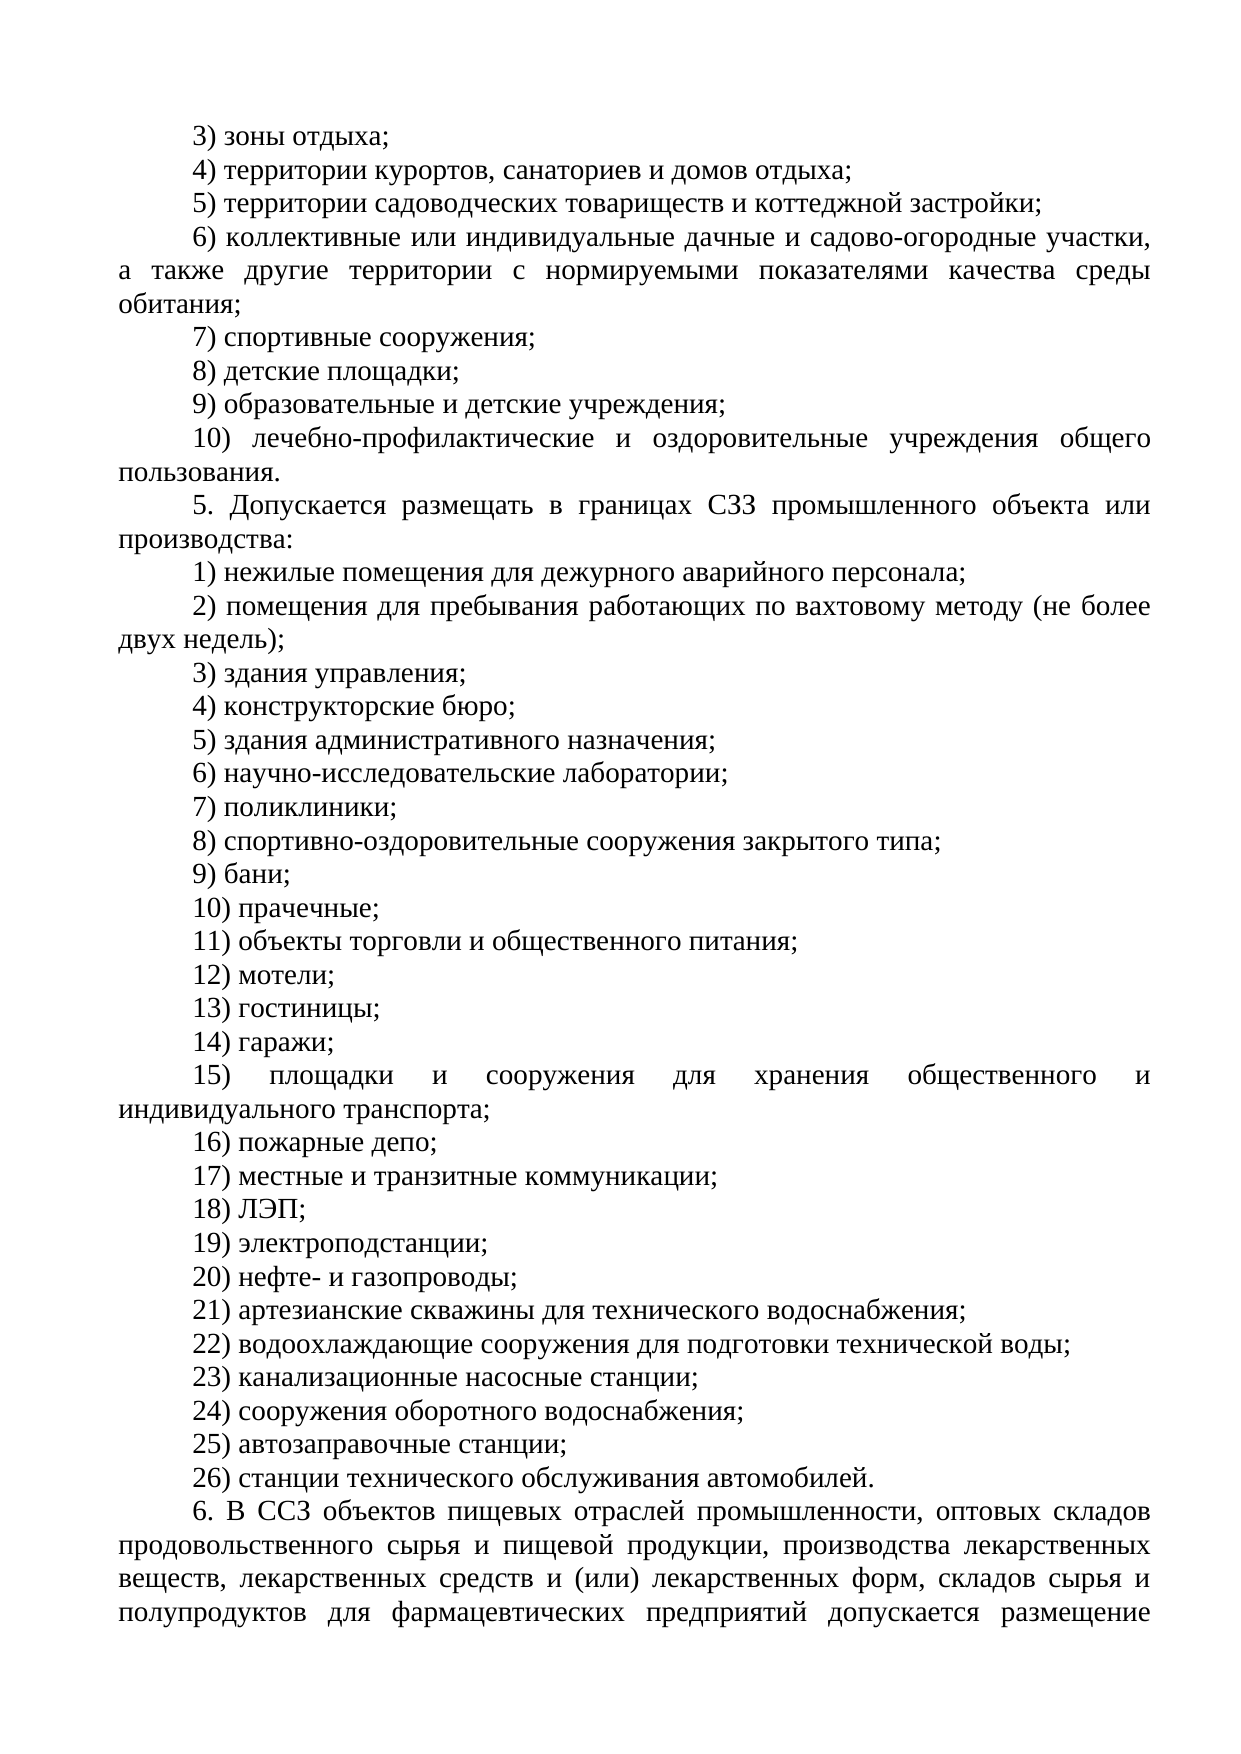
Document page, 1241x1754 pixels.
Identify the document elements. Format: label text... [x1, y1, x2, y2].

text 14) гаражи; [118, 1024, 1152, 1057]
text 9) образовательные и детские учреждения; [118, 387, 1152, 420]
text 13) гостиницы; [118, 990, 1152, 1024]
text 5. Допускается размещать в границах СЗЗ промышленного объекта или производства: [118, 487, 1152, 554]
text 7) поликлиники; [118, 789, 1152, 823]
text 23) канализационные насосные станции; [118, 1359, 1152, 1393]
text 15) площадки и сооружения для хранения общественного и индивидуального транспорта; [118, 1057, 1152, 1124]
text 12) мотели; [118, 957, 1152, 990]
text 10) прачечные; [118, 890, 1152, 923]
text 2) помещения для пребывания работающих по вахтовому методу (не более двух недель); [118, 588, 1152, 655]
text 22) водоохлаждающие сооружения для подготовки технической воды; [118, 1326, 1152, 1359]
text 8) детские площадки; [118, 353, 1152, 387]
text 5) территории садоводческих товариществ и коттеджной застройки; [118, 185, 1152, 219]
text 4) конструкторские бюро; [118, 688, 1152, 722]
text 1) нежилые помещения для дежурного аварийного персонала; [118, 554, 1152, 588]
text 6) научно-исследовательские лаборатории; [118, 756, 1152, 789]
text 24) сооружения оборотного водоснабжения; [118, 1393, 1152, 1426]
text 6) коллективные или индивидуальные дачные и садово-огородные участки, а также другие территории с нормируемыми показателями качества среды обитания; [118, 219, 1152, 319]
text 4) территории курортов, санаториев и домов отдыха; [118, 152, 1152, 185]
text 20) нефте- и газопроводы; [118, 1259, 1152, 1292]
text 18) ЛЭП; [118, 1192, 1152, 1225]
text 11) объекты торговли и общественного питания; [118, 923, 1152, 957]
text 8) спортивно-оздоровительные сооружения закрытого типа; [118, 823, 1152, 856]
text 26) станции технического обслуживания автомобилей. [118, 1460, 1152, 1493]
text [118, 1493, 1152, 1628]
text 9) бани; [118, 856, 1152, 890]
text 3) здания управления; [118, 655, 1152, 688]
text 5) здания административного назначения; [118, 722, 1152, 756]
text 3) зоны отдыха; [118, 118, 1152, 152]
text 21) артезианские скважины для технического водоснабжения; [118, 1292, 1152, 1326]
text 17) местные и транзитные коммуникации; [118, 1158, 1152, 1192]
text 7) спортивные сооружения; [118, 319, 1152, 353]
text 16) пожарные депо; [118, 1124, 1152, 1158]
text 10) лечебно-профилактические и оздоровительные учреждения общего пользования. [118, 420, 1152, 487]
text 19) электроподстанции; [118, 1225, 1152, 1259]
text 25) автозаправочные станции; [118, 1426, 1152, 1460]
